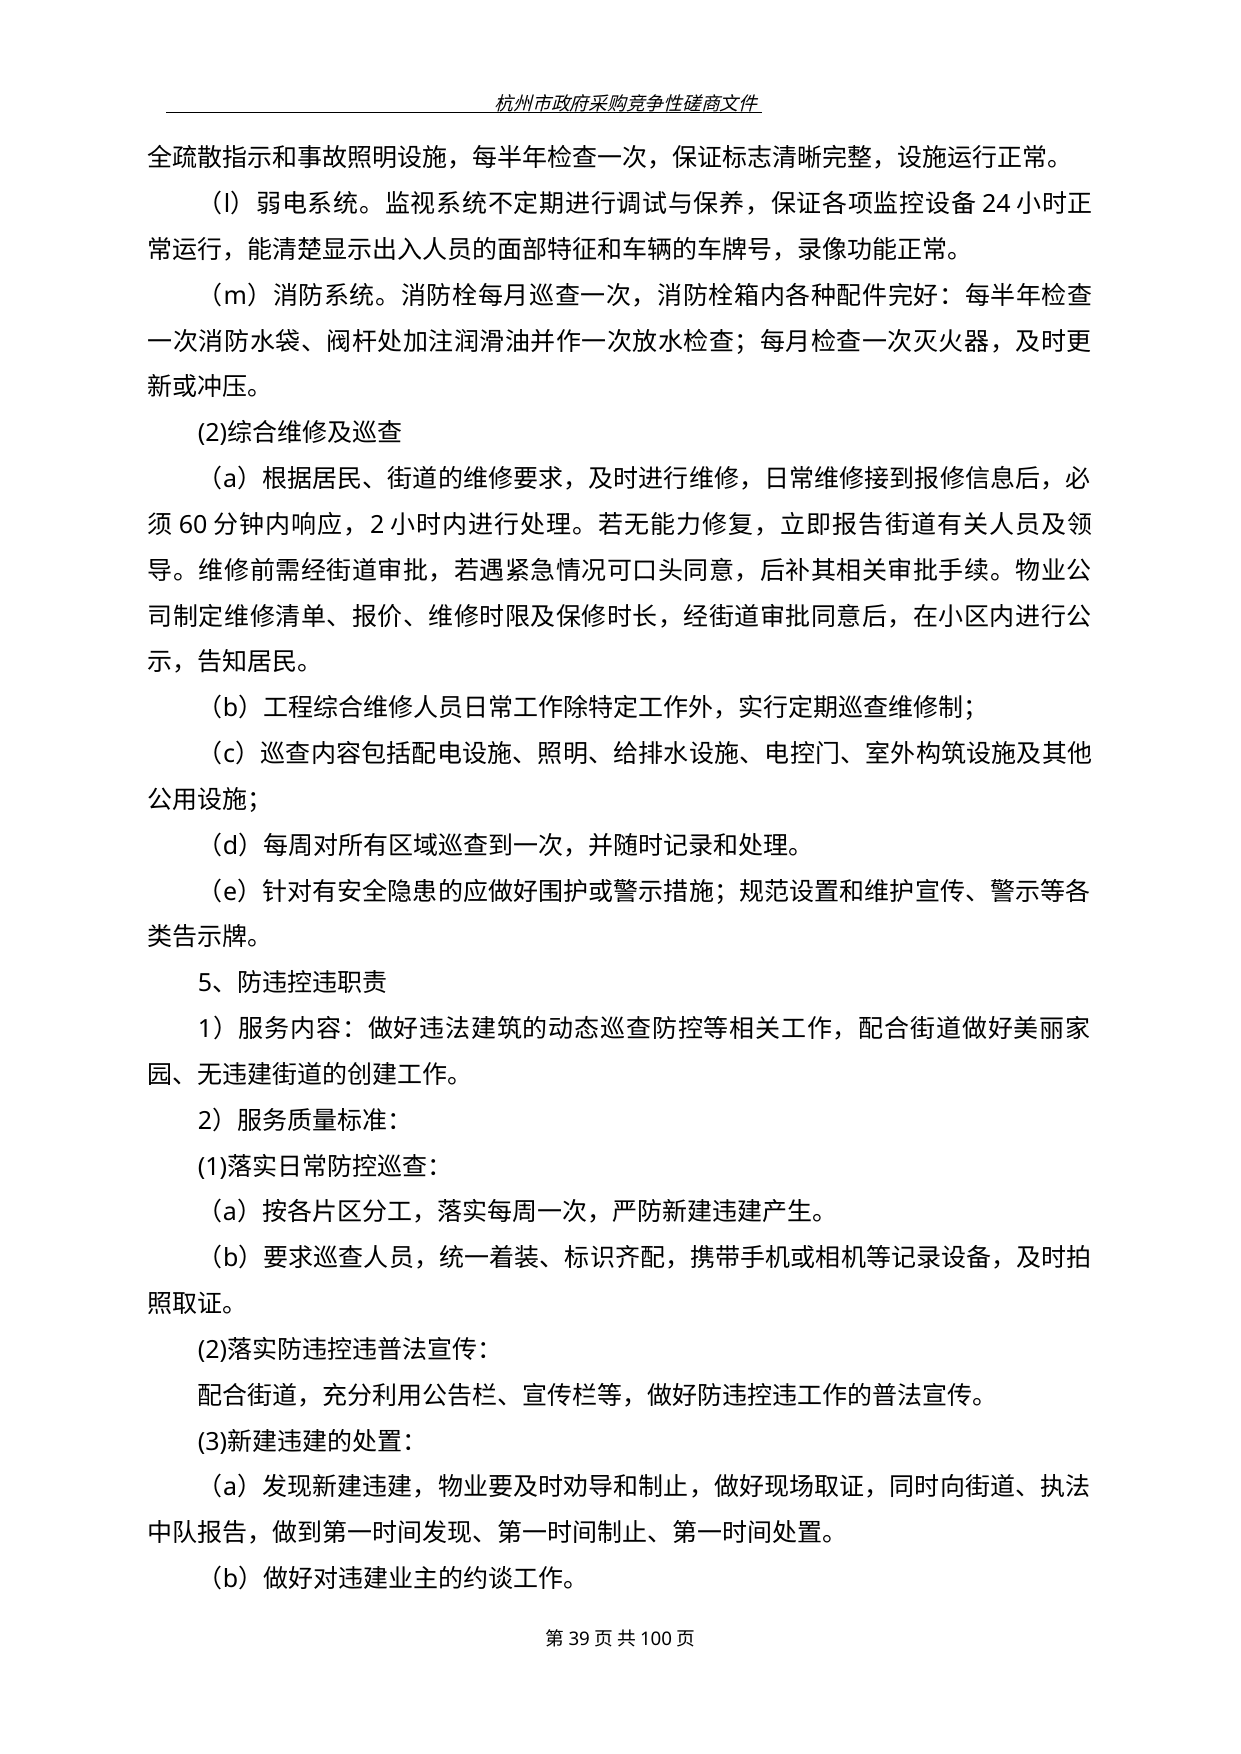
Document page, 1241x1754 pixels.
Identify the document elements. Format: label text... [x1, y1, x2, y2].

text （c）巡查内容包括配电设施、照明、给排水设施、电控门、室外构筑设施及其他公用设施； [148, 726, 1092, 817]
text 1）服务内容：做好违法建筑的动态巡查防控等相关工作，配合街道做好美丽家园、无违建街道的创建工作。 [148, 1001, 1092, 1092]
text (2)落实防违控违普法宣传： [148, 1322, 1092, 1367]
text （m）消防系统。消防栓每月巡查一次，消防栓箱内各种配件完好：每半年检查一次消防水袋、阀杆处加注润滑油并作一次放水检查；每月检查一次灭火器，及时更新或冲压。 [148, 267, 1092, 405]
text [148, 130, 1092, 176]
text 5、防违控违职责 [148, 955, 1092, 1001]
text （b）做好对违建业主的约谈工作。 [148, 1551, 1092, 1597]
text （a）发现新建违建，物业要及时劝导和制止，做好现场取证，同时向街道、执法中队报告，做到第一时间发现、第一时间制止、第一时间处置。 [148, 1459, 1092, 1551]
text （b）要求巡查人员，统一着装、标识齐配，携带手机或相机等记录设备，及时拍照取证。 [148, 1230, 1092, 1322]
text 配合街道，充分利用公告栏、宣传栏等，做好防违控违工作的普法宣传。 [148, 1367, 1092, 1413]
text (2)综合维修及巡查 [148, 405, 1092, 451]
text （b）工程综合维修人员日常工作除特定工作外，实行定期巡查维修制； [148, 680, 1092, 726]
text 2）服务质量标准： [148, 1092, 1092, 1138]
text (1)落实日常防控巡查： [148, 1138, 1092, 1184]
text （d）每周对所有区域巡查到一次，并随时记录和处理。 [148, 817, 1092, 863]
text （a）根据居民、街道的维修要求，及时进行维修，日常维修接到报修信息后，必须60分钟内响应，2小时内进行处理。若无能力修复，立即报告街道有关人员及领导。维修前需经街道审批，若遇紧急情况可口头同意，后补其相关审批手续。物业公司制定维修清单、报价、维修时限及保修时长，经街道审批同意后，在小区内进行公示，告知居民。 [148, 451, 1092, 680]
text (3)新建违建的处置： [148, 1413, 1092, 1459]
text （a）按各片区分工，落实每周一次，严防新建违建产生。 [148, 1184, 1092, 1230]
text （l）弱电系统。监视系统不定期进行调试与保养，保证各项监控设备24小时正常运行，能清楚显示出入人员的面部特征和车辆的车牌号，录像功能正常。 [148, 176, 1092, 267]
text （e）针对有安全隐患的应做好围护或警示措施；规范设置和维护宣传、警示等各类告示牌。 [148, 863, 1092, 955]
